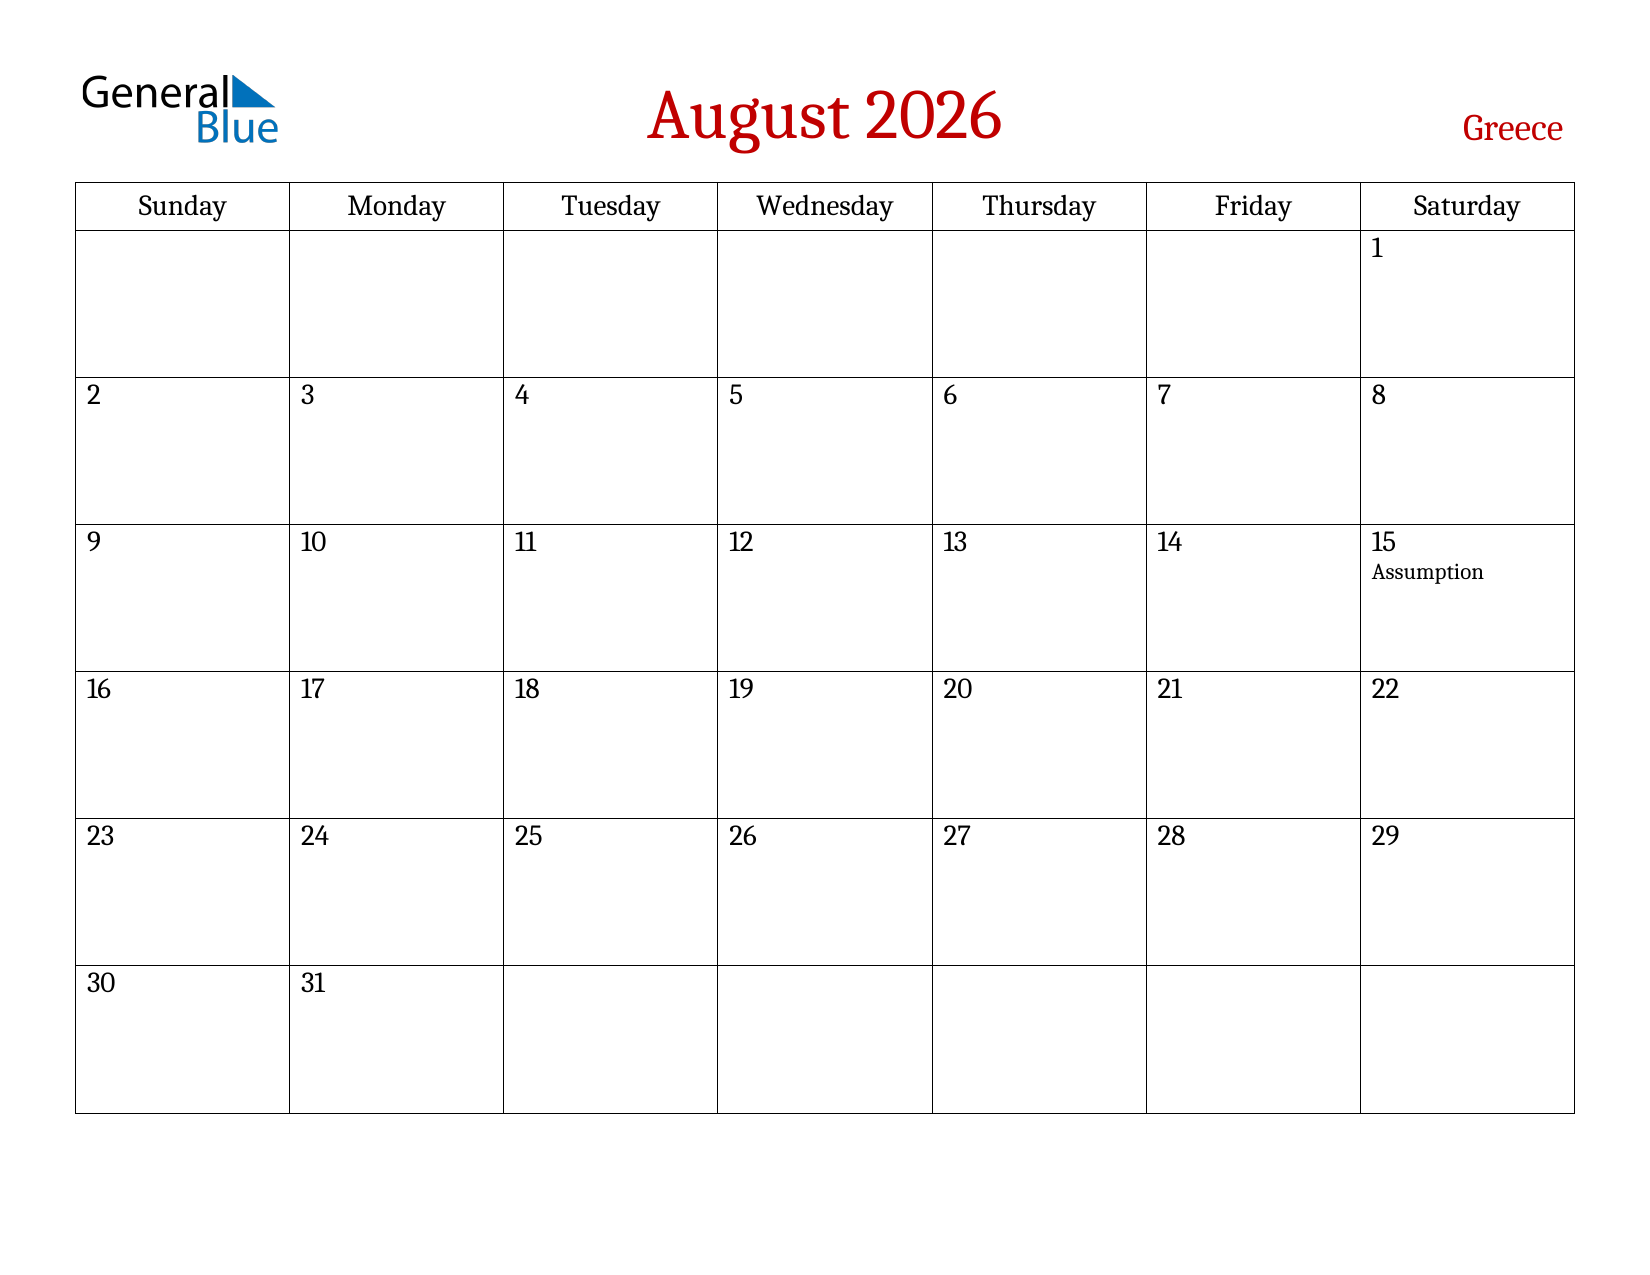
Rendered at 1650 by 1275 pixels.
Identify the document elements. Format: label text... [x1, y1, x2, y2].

table_cell [76, 559, 289, 671]
table_cell [504, 231, 717, 264]
table_cell [1147, 853, 1360, 965]
table_cell [504, 966, 717, 1000]
table_cell 12 [718, 525, 932, 559]
table_cell 27 [933, 819, 1146, 853]
table_cell 9 [76, 525, 289, 559]
table_cell Assumption [1361, 559, 1574, 671]
table_cell 6 [933, 378, 1146, 412]
table_cell 4 [504, 378, 717, 412]
table_cell [290, 1000, 503, 1112]
table_cell [718, 706, 932, 818]
table_cell [718, 966, 932, 1000]
table_header August 2026 [504, 75, 1146, 182]
table_cell Tuesday [504, 183, 717, 230]
table_header [76, 75, 503, 182]
table_cell 21 [1147, 672, 1360, 706]
table_cell 18 [504, 672, 717, 706]
table_cell [933, 706, 1146, 818]
table_cell 30 [76, 966, 289, 1000]
table_cell 26 [718, 819, 932, 853]
table_cell 2 [76, 378, 289, 412]
table_cell [933, 265, 1146, 377]
table_cell Thursday [933, 183, 1146, 230]
table_cell [1147, 559, 1360, 671]
table_cell 7 [1147, 378, 1360, 412]
table_cell 16 [76, 672, 289, 706]
table_cell 10 [290, 525, 503, 559]
table_cell 3 [290, 378, 503, 412]
table_cell [718, 231, 932, 264]
table_cell [1147, 265, 1360, 377]
table_cell [1361, 966, 1574, 1000]
table_cell [933, 1000, 1146, 1112]
table_cell [290, 265, 503, 377]
table_cell [1361, 412, 1574, 524]
table_cell [718, 559, 932, 671]
table_cell [718, 853, 932, 965]
table_cell [1147, 412, 1360, 524]
table_cell [1361, 706, 1574, 818]
table_cell 1 [1361, 231, 1574, 264]
table_cell 23 [76, 819, 289, 853]
table_cell 8 [1361, 378, 1574, 412]
table_cell [504, 853, 717, 965]
table_cell Saturday [1361, 183, 1574, 230]
table_cell 14 [1147, 525, 1360, 559]
table_cell 13 [933, 525, 1146, 559]
table_cell [76, 706, 289, 818]
table_cell [933, 559, 1146, 671]
table_cell [76, 412, 289, 524]
table_cell [1361, 265, 1574, 377]
table_cell [504, 559, 717, 671]
table_cell [504, 412, 717, 524]
table_cell [504, 1000, 717, 1112]
table_cell 22 [1361, 672, 1574, 706]
table_cell Friday [1147, 183, 1360, 230]
table_cell [76, 231, 289, 264]
table_header Greece [1146, 75, 1574, 182]
table_cell [718, 412, 932, 524]
table_cell 25 [504, 819, 717, 853]
table_cell 24 [290, 819, 503, 853]
table_cell [290, 559, 503, 671]
table_cell 19 [718, 672, 932, 706]
table_cell [290, 853, 503, 965]
table_cell [933, 231, 1146, 264]
table_cell 11 [504, 525, 717, 559]
table_cell Monday [290, 183, 503, 230]
table_cell 28 [1147, 819, 1360, 853]
table_cell 5 [718, 378, 932, 412]
table_cell [933, 966, 1146, 1000]
picture [82, 75, 278, 143]
table_cell [1147, 706, 1360, 818]
table_cell [76, 853, 289, 965]
table_cell 20 [933, 672, 1146, 706]
table_cell [290, 231, 503, 264]
table_cell Sunday [76, 183, 289, 230]
table_cell [76, 265, 289, 377]
table_cell 31 [290, 966, 503, 1000]
table_cell [1361, 1000, 1574, 1112]
table_cell [504, 265, 717, 377]
table_cell [718, 1000, 932, 1112]
table_cell 29 [1361, 819, 1574, 853]
table_cell [290, 412, 503, 524]
table_cell [1361, 853, 1574, 965]
table_cell 17 [290, 672, 503, 706]
table_cell [1147, 1000, 1360, 1112]
table_cell [76, 1000, 289, 1112]
table_cell [933, 853, 1146, 965]
table_cell [1147, 966, 1360, 1000]
table_cell [718, 265, 932, 377]
table_cell 15 [1361, 525, 1574, 559]
table_cell [504, 706, 717, 818]
table_cell [933, 412, 1146, 524]
table_cell [1147, 231, 1360, 264]
table_cell [290, 706, 503, 818]
table_cell Wednesday [718, 183, 932, 230]
